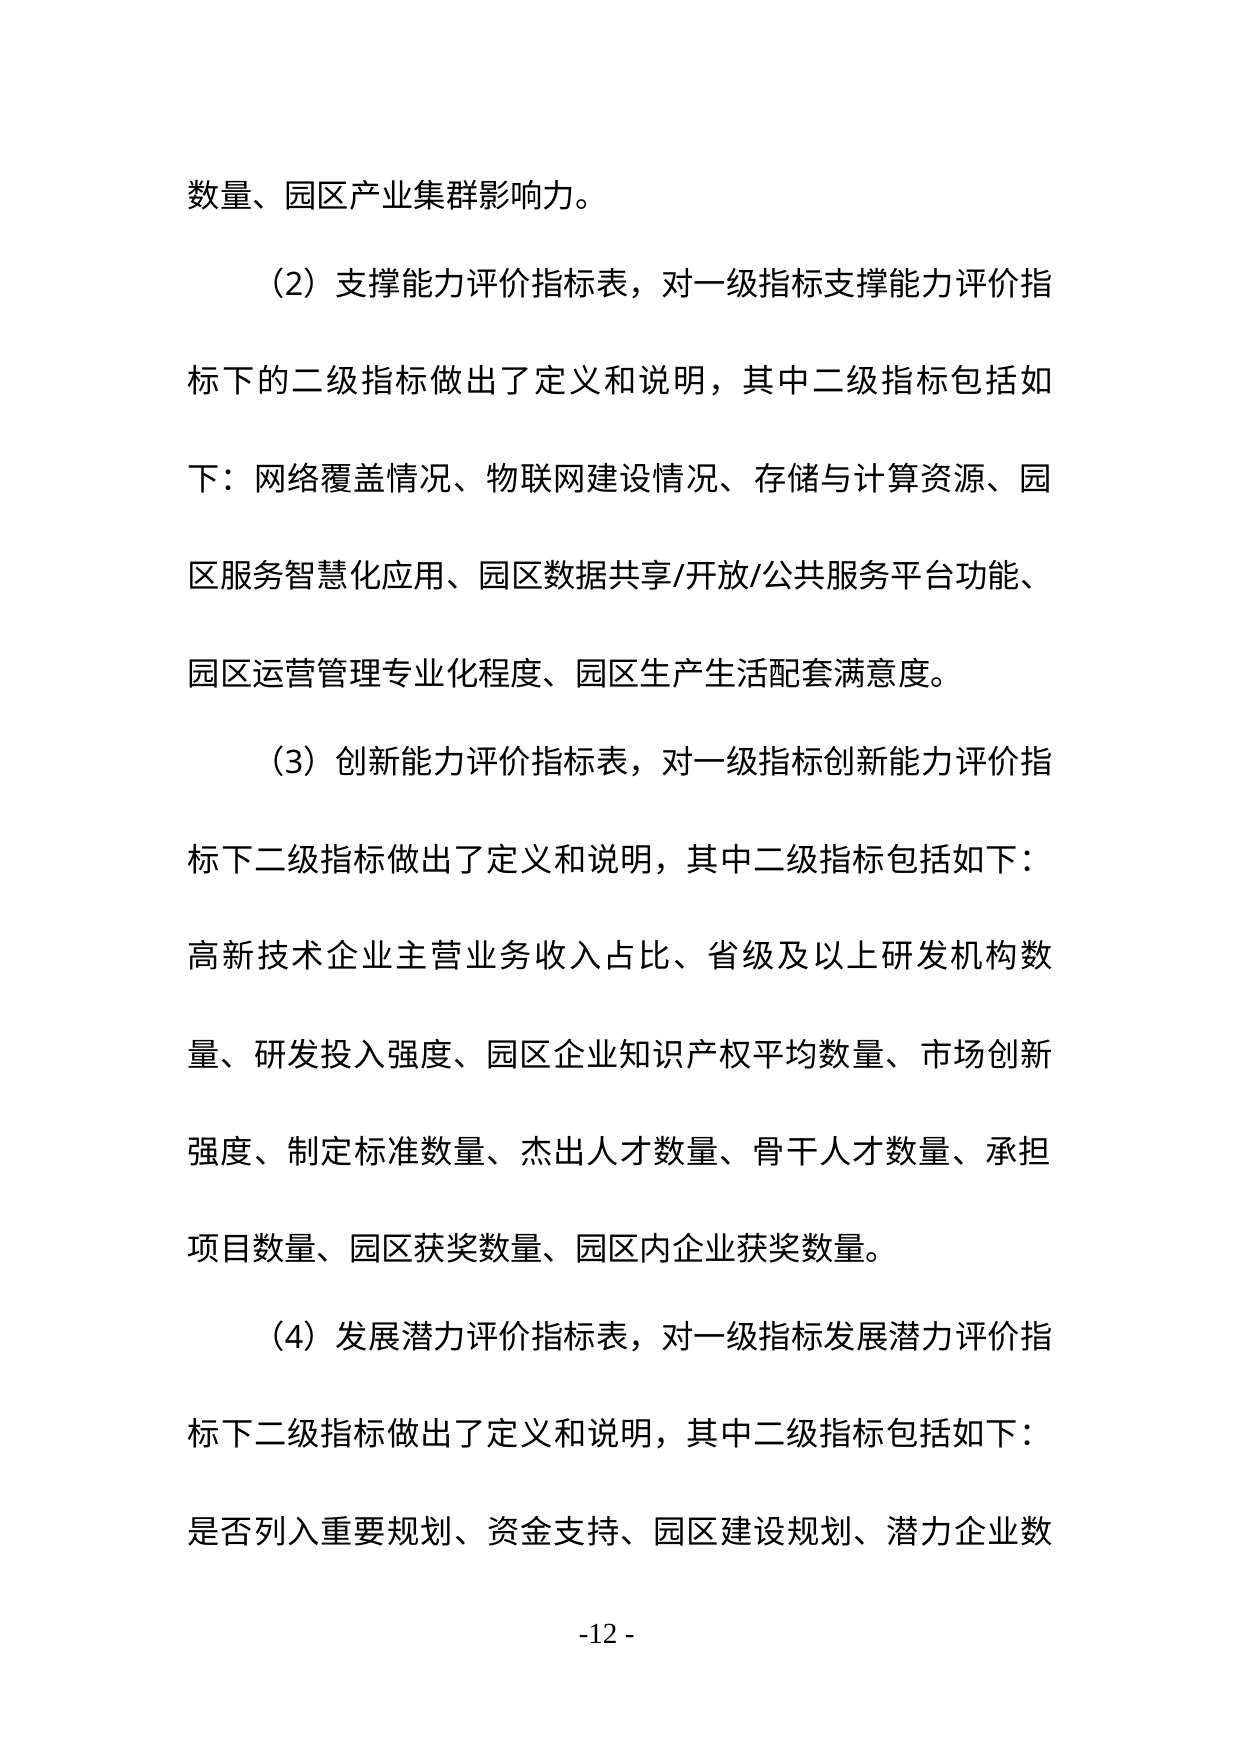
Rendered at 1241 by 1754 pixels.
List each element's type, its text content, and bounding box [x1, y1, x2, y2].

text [187, 162, 1053, 227]
text （2）支撑能力评价指标表，对一级指标支撑能力评价指标下的二级指标做出了定义和说明，其中二级指标包括如下：网络覆盖情况、物联网建设情况、存储与计算资源、园区服务智慧化应用、园区数据共享/开放/公共服务平台功能、园区运营管理专业化程度、园区生产生活配套满意度。 [187, 249, 1053, 704]
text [187, 1302, 1053, 1562]
text （3）创新能力评价指标表，对一级指标创新能力评价指标下二级指标做出了定义和说明，其中二级指标包括如下：高新技术企业主营业务收入占比、省级及以上研发机构数量、研发投入强度、园区企业知识产权平均数量、市场创新强度、制定标准数量、杰出人才数量、骨干人才数量、承担项目数量、园区获奖数量、园区内企业获奖数量。 [187, 727, 1053, 1280]
